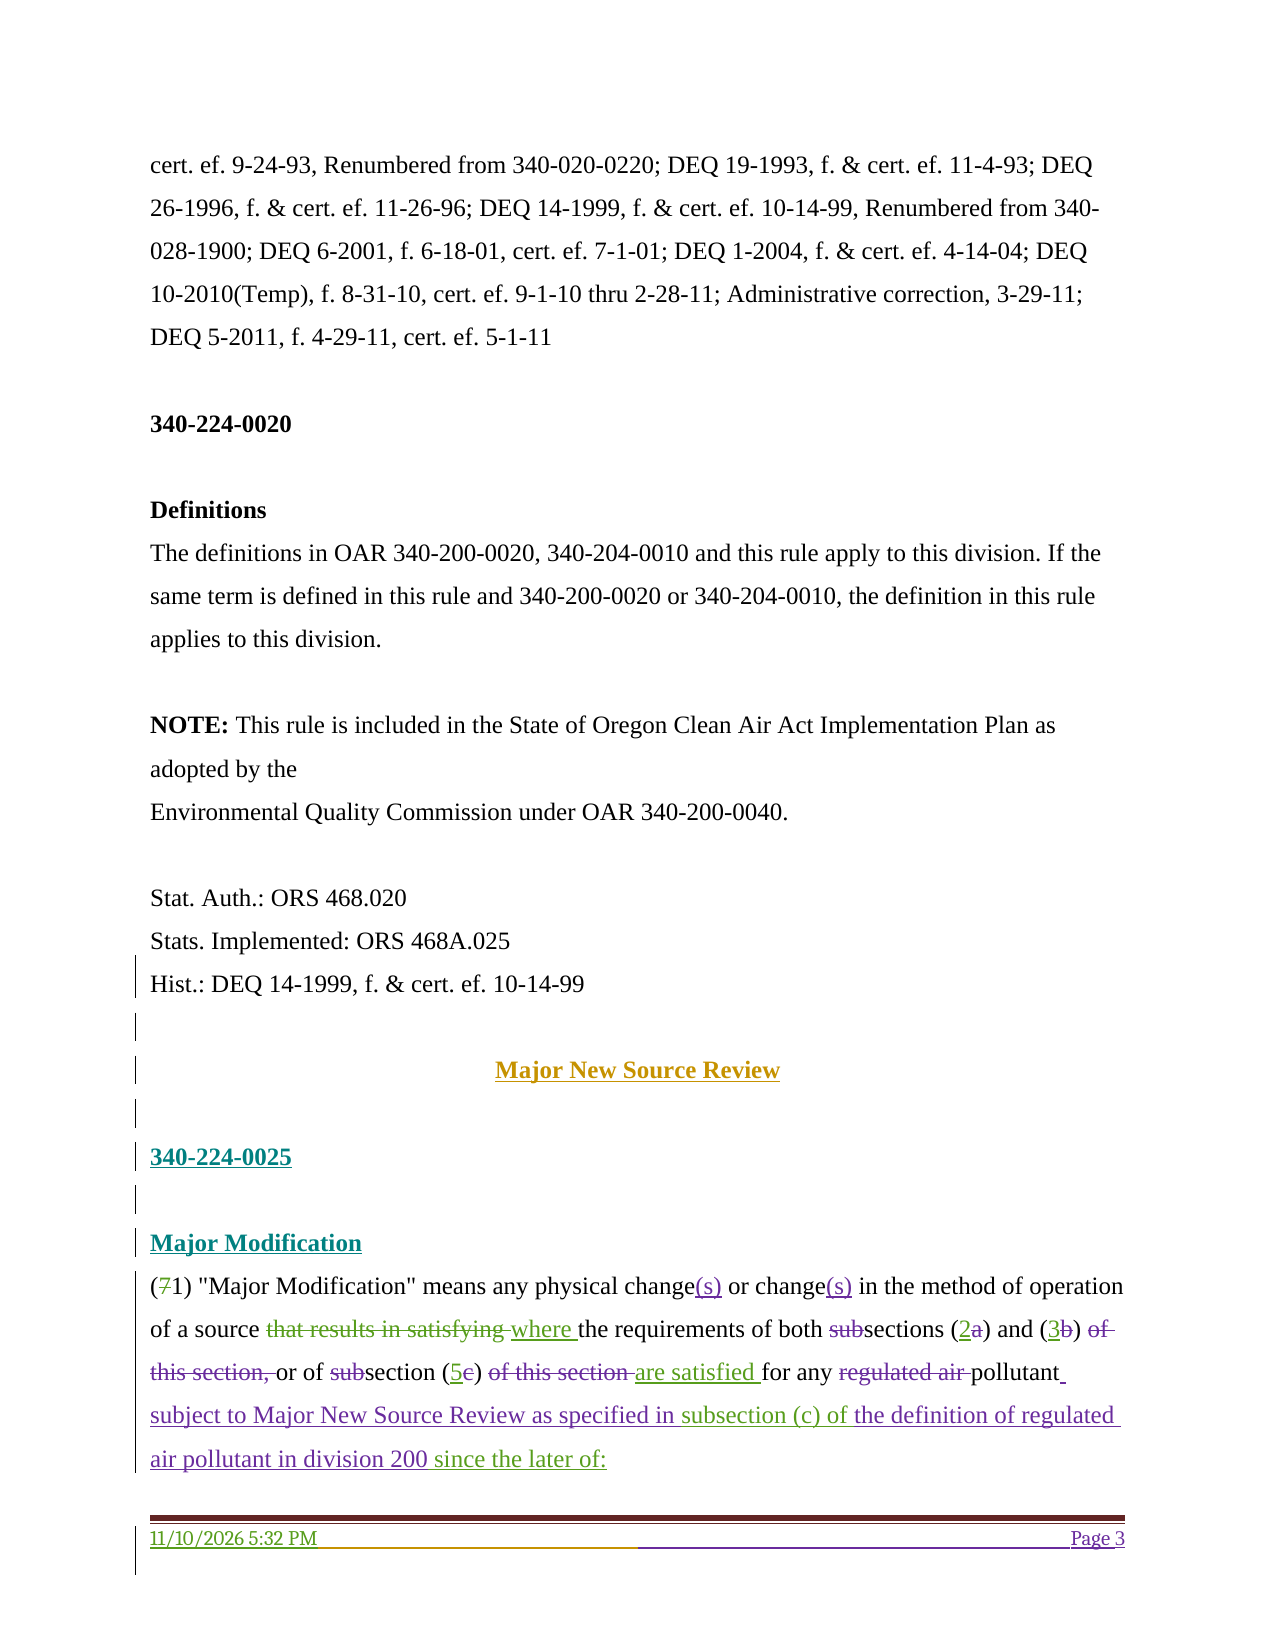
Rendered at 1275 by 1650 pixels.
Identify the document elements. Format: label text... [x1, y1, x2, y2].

text 340-224-0020 [150, 409, 1125, 437]
text (1) "Major Modification" means any physical change or change in the method of operation of a source the requirements of both sections () and () or of section () for any pollutant [150, 1271, 1125, 1472]
text Environmental Quality Commission under OAR 340-200-0040. [150, 797, 1125, 826]
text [150, 150, 1125, 351]
text Definitions [150, 495, 1125, 524]
text The definitions in OAR 340-200-0020, 340-204-0010 and this rule apply to this division. If the same term is defined in this rule and 340-200-0020 or 340-204-0010, the definition in this rule applies to this division. [150, 538, 1125, 653]
text NOTE: This rule is included in the State of Oregon Clean Air Act Implementation Plan as adopted by the [150, 711, 1125, 782]
text Stat. Auth.: ORS 468.020 Stats. Implemented: ORS 468A.025 Hist.: DEQ 14-1999, f. & cert. ef. 10-14-99 [150, 883, 1125, 998]
